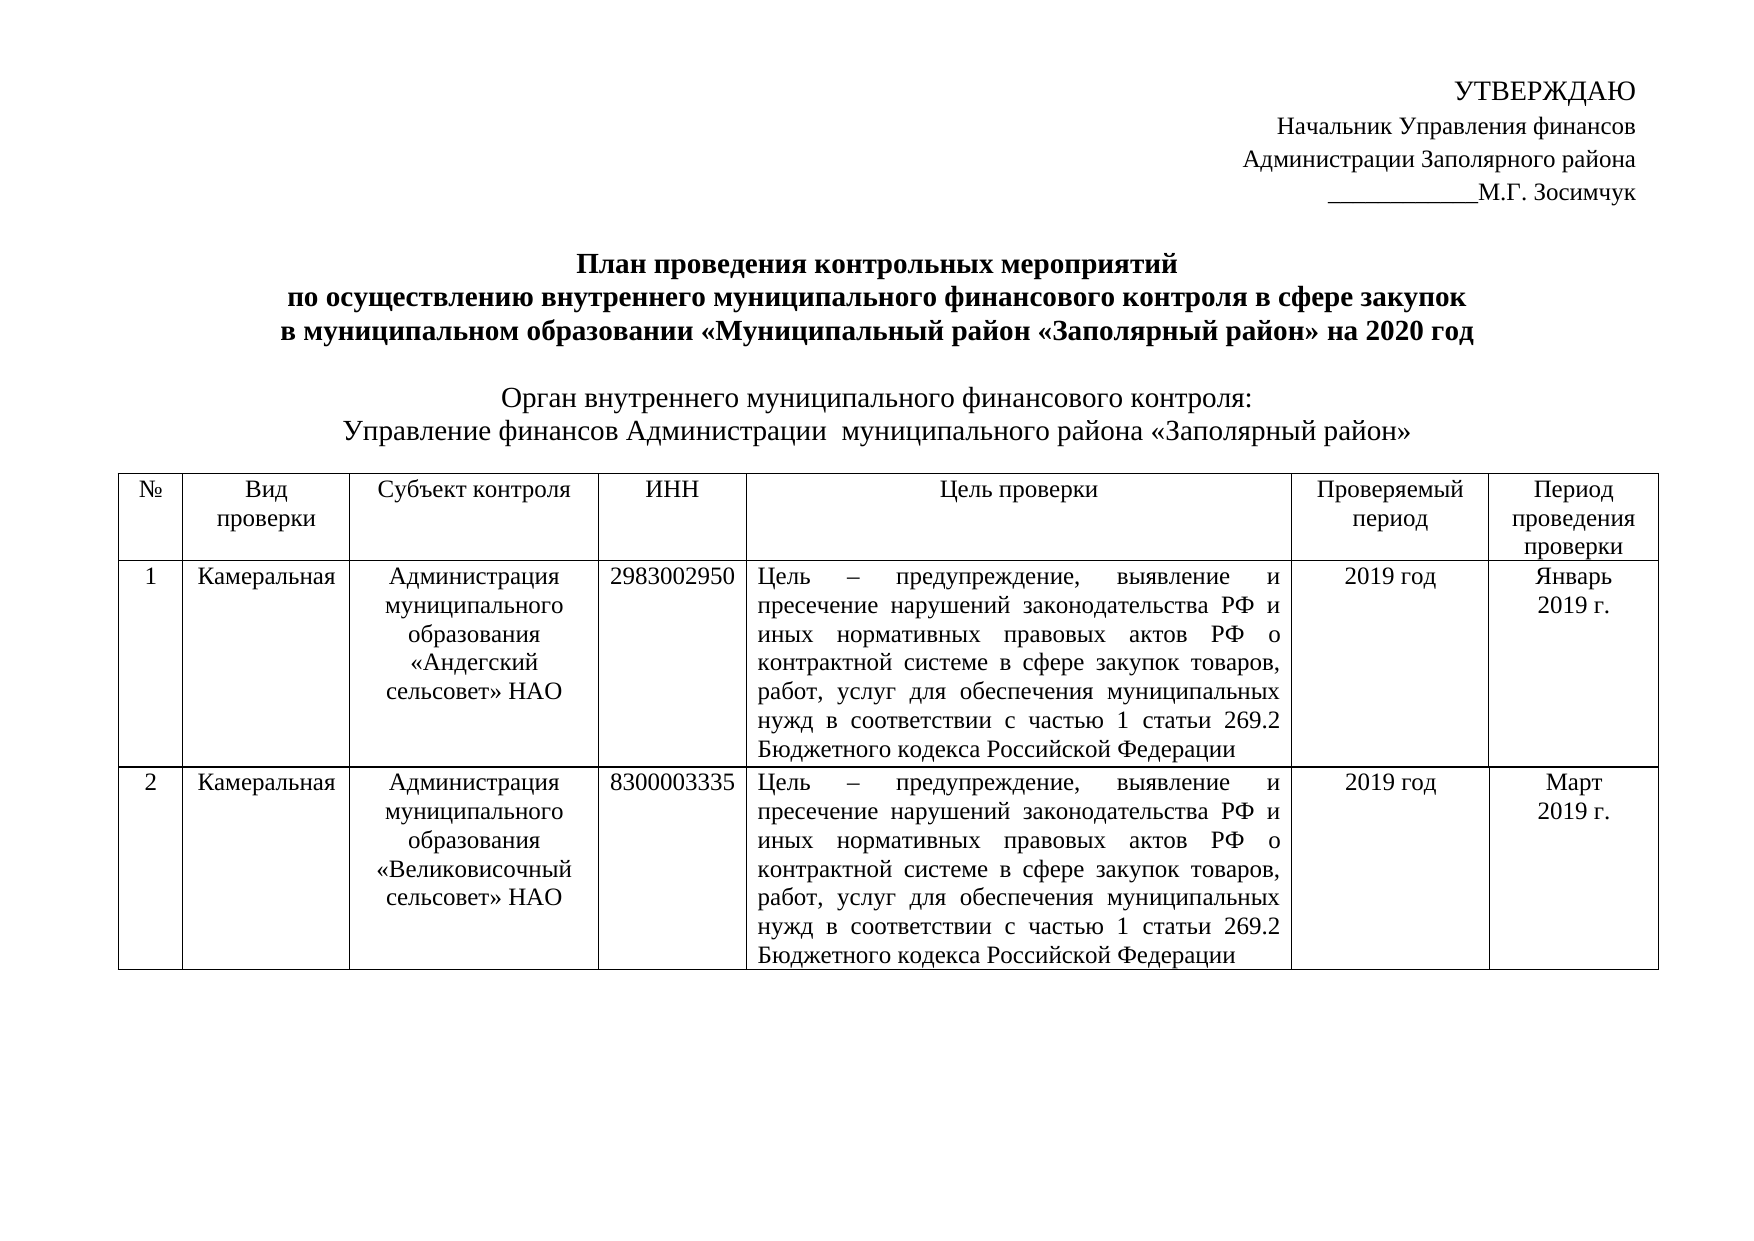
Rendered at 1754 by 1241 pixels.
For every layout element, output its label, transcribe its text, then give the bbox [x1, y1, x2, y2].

table_header Период проведения проверки [1489, 474, 1658, 560]
text УТВЕРЖДАЮ [118, 74, 1636, 106]
text Орган внутреннего муниципального финансового контроля: [118, 380, 1636, 413]
table_cell 1 [119, 561, 182, 766]
text Администрации Заполярного района [118, 144, 1636, 173]
table_header Субъект контроля [350, 474, 598, 560]
text в муниципальном образовании «Муниципальный район «Заполярный район» на 2020 год [118, 313, 1636, 346]
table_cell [747, 768, 1291, 969]
table_cell 2 [119, 768, 182, 969]
table_cell Камеральная [183, 768, 349, 969]
text Управление финансов Администрации муниципального района «Заполярный район» [118, 413, 1636, 447]
text Начальник Управления финансов [118, 111, 1636, 140]
table_cell 2983002950 [599, 561, 746, 766]
table_header № [119, 474, 182, 560]
text по осуществлению внутреннего муниципального финансового контроля в сфере закупок [118, 279, 1636, 313]
table_header Проверяемый период [1292, 474, 1488, 560]
table_cell 8300003335 [599, 768, 746, 969]
table_cell Январь 2019 г. [1489, 561, 1658, 766]
table_header Цель проверки [747, 474, 1291, 560]
table_header ИНН [599, 474, 746, 560]
table_cell 2019 год [1292, 561, 1488, 766]
text ____________М.Г. Зосимчук [118, 177, 1636, 206]
table_cell Администрация муниципального образования «Великовисочный сельсовет» НАО [350, 768, 598, 969]
table_cell 2019 год [1292, 768, 1489, 969]
table_cell Март 2019 г. [1490, 768, 1658, 969]
table_cell Камеральная [183, 561, 349, 766]
table_cell Администрация муниципального образования «Андегский сельсовет» НАО [350, 561, 598, 766]
text План проведения контрольных мероприятий [118, 246, 1636, 279]
table_header Вид проверки [183, 474, 349, 560]
